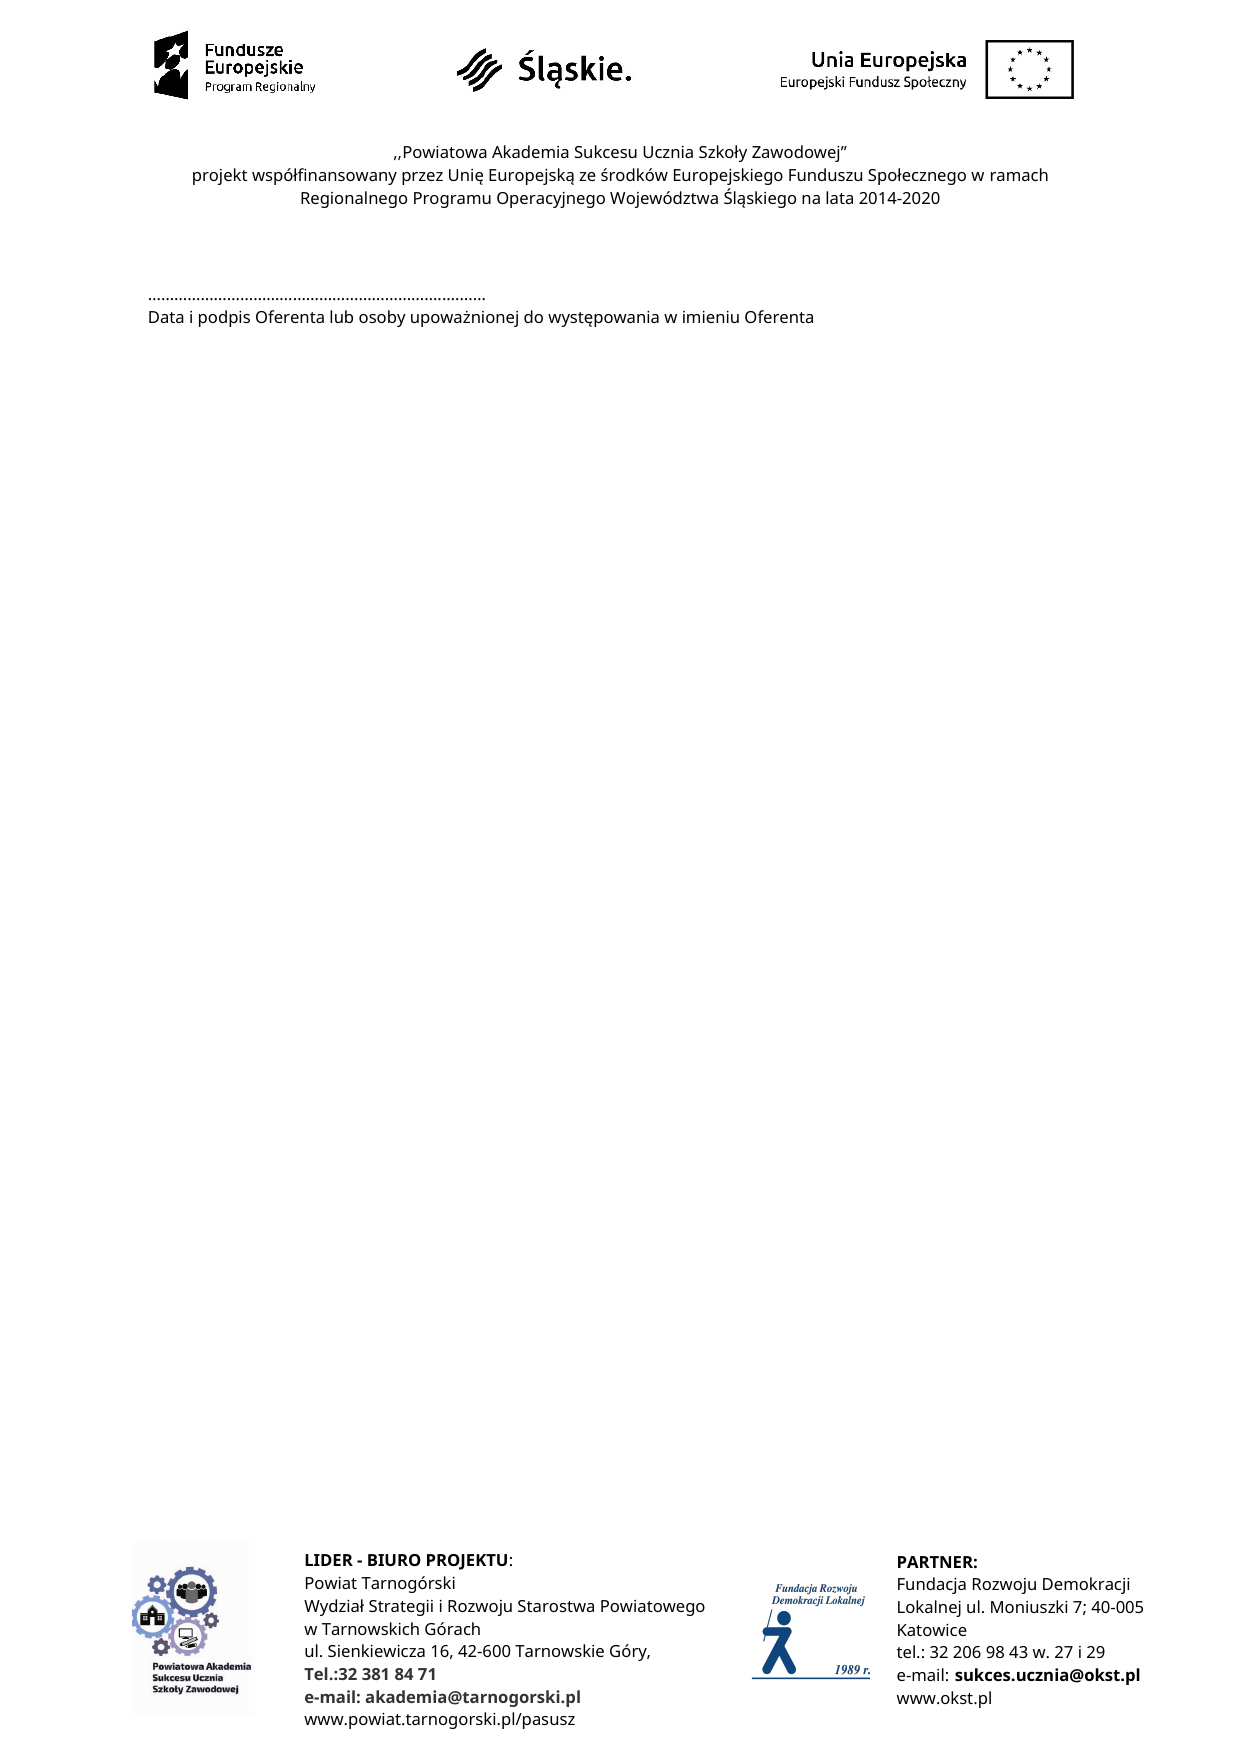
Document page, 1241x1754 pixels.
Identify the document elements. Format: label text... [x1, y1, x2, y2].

picture [761, 20, 1093, 118]
picture [440, 31, 647, 108]
picture [747, 1579, 875, 1684]
text Data i podpis Oferenta lub osoby upoważnionej do występowania w imieniu Oferenta [148, 305, 1093, 328]
picture [132, 1542, 255, 1716]
picture [137, 13, 332, 116]
text …………………………………………………………..……… [148, 283, 1093, 305]
